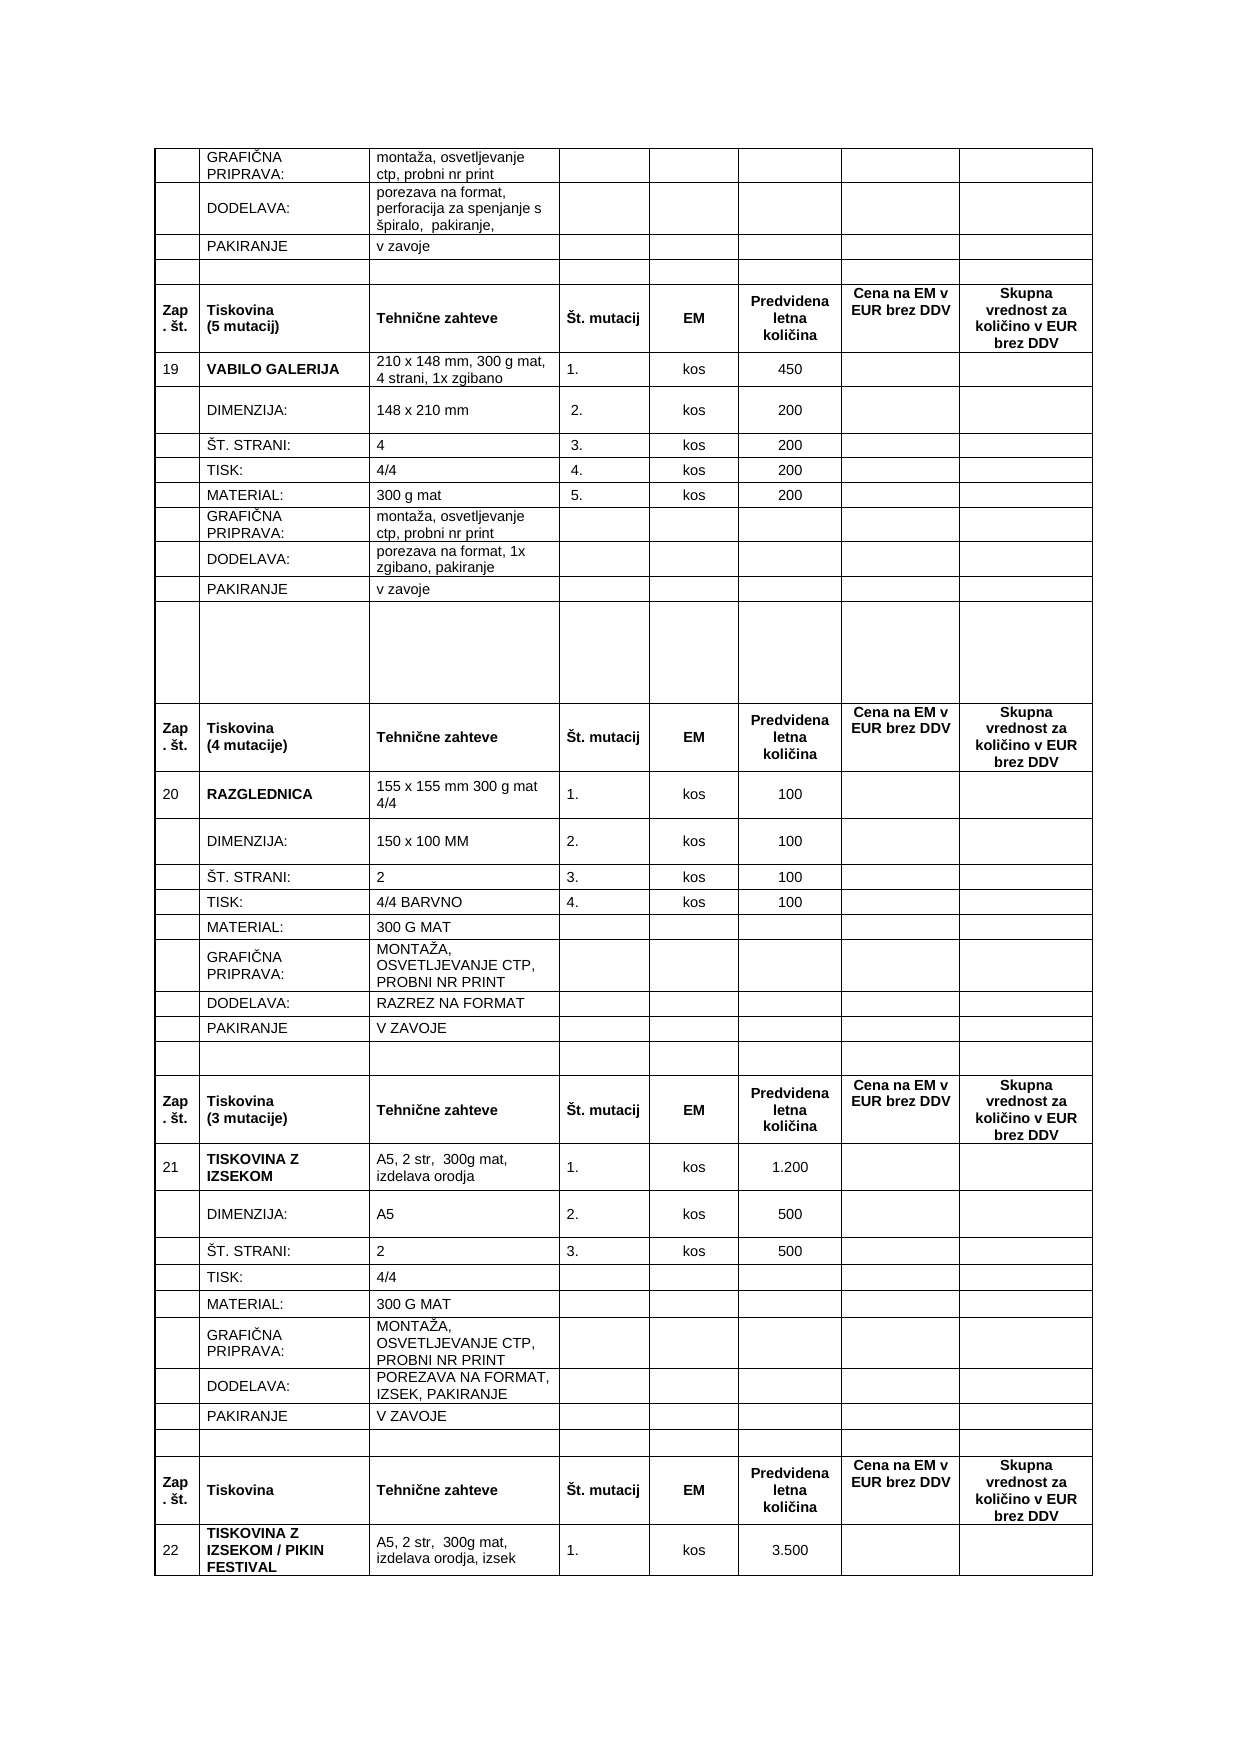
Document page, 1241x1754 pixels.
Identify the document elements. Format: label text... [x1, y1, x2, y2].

table_cell [650, 508, 738, 541]
table_cell TISK: [200, 1265, 369, 1290]
table_cell [156, 235, 199, 258]
table_cell [842, 1265, 959, 1290]
table_cell Zap. št. [156, 1457, 199, 1524]
table_cell 200 [739, 387, 841, 433]
table_cell V ZAVOJE [370, 1017, 559, 1041]
table_cell [842, 387, 959, 433]
table_cell [370, 602, 559, 702]
table_cell 4 [370, 434, 559, 457]
table_cell [960, 1191, 1092, 1237]
table_cell [960, 1144, 1092, 1190]
table_cell [739, 183, 841, 233]
table_cell kos [650, 458, 738, 482]
table_cell [842, 1404, 959, 1429]
table_cell EM [650, 1076, 738, 1143]
table_cell [960, 387, 1092, 433]
table_cell [960, 260, 1092, 283]
table_cell 3.500 [739, 1525, 841, 1575]
table_cell MATERIAL: [200, 483, 369, 507]
table_cell DIMENZIJA: [200, 819, 369, 864]
table_cell [960, 772, 1092, 817]
table_cell [739, 1291, 841, 1317]
table_cell 155 x 155 mm 300 g mat 4/4 [370, 772, 559, 817]
table_cell [650, 1017, 738, 1041]
table_cell Tehnične zahteve [370, 1076, 559, 1143]
table_cell 200 [739, 434, 841, 457]
table_cell Tiskovina [200, 1457, 369, 1524]
table_cell 20 [156, 772, 199, 817]
table_cell [370, 260, 559, 283]
table_cell [842, 183, 959, 233]
table_cell [739, 1042, 841, 1075]
table_cell MATERIAL: [200, 915, 369, 939]
table_cell EM [650, 704, 738, 771]
table_cell Zap. št. [156, 704, 199, 771]
table_cell GRAFIČNA PRIPRAVA: [200, 940, 369, 991]
table_cell [960, 1318, 1092, 1368]
table_cell DIMENZIJA: [200, 1191, 369, 1237]
table_cell [156, 1318, 199, 1368]
table_cell [960, 602, 1092, 702]
table_cell [842, 1191, 959, 1237]
table_cell TISK: [200, 890, 369, 914]
table_cell [739, 602, 841, 702]
table_cell Tehnične zahteve [370, 704, 559, 771]
table_cell ŠT. STRANI: [200, 434, 369, 457]
table_cell [842, 458, 959, 482]
table_cell [842, 1144, 959, 1190]
table_cell [650, 1404, 738, 1429]
table_cell [960, 183, 1092, 233]
table_cell [200, 602, 369, 702]
table_cell [156, 1291, 199, 1317]
table_cell Predvidena letna količina [739, 1076, 841, 1143]
table_cell [960, 1430, 1092, 1456]
table_cell [842, 890, 959, 914]
table_cell porezava na format, perforacija za spenjanje s špiralo, pakiranje, [370, 183, 559, 233]
table_cell [739, 1017, 841, 1041]
table_cell [560, 1042, 649, 1075]
table_cell kos [650, 772, 738, 817]
table_cell [650, 260, 738, 283]
table_cell [842, 353, 959, 386]
table_cell [560, 1369, 649, 1403]
table_cell kos [650, 819, 738, 864]
table_cell v zavoje [370, 235, 559, 258]
table_cell RAZREZ NA FORMAT [370, 992, 559, 1016]
table_cell [156, 1369, 199, 1403]
table_cell [650, 1265, 738, 1290]
table_cell [842, 1017, 959, 1041]
table_cell Zap. št. [156, 285, 199, 352]
table_cell PAKIRANJE [200, 1017, 369, 1041]
table_cell 100 [739, 865, 841, 889]
table_cell 3. [560, 1238, 649, 1264]
table_cell 22 [156, 1525, 199, 1575]
table_cell EM [650, 285, 738, 352]
table_cell [650, 915, 738, 939]
table_cell [560, 992, 649, 1016]
table_cell [370, 1042, 559, 1075]
table_cell kos [650, 1144, 738, 1190]
table_cell 4. [560, 458, 649, 482]
table_cell kos [650, 1191, 738, 1237]
table_cell A5, 2 str, 300g mat, izdelava orodja [370, 1144, 559, 1190]
table_cell Št. mutacij [560, 285, 649, 352]
table_cell 3. [560, 865, 649, 889]
table_cell [842, 1525, 959, 1575]
table_cell 2. [560, 819, 649, 864]
table_cell 100 [739, 772, 841, 817]
table_cell [156, 577, 199, 601]
table_cell PAKIRANJE [200, 1404, 369, 1429]
table_cell [739, 260, 841, 283]
table_cell [739, 1430, 841, 1456]
table_cell 300 G MAT [370, 1291, 559, 1317]
table_cell Št. mutacij [560, 1076, 649, 1143]
table_cell Cena na EM v EUR brez DDV [842, 1076, 959, 1143]
table_cell [200, 1042, 369, 1075]
table_cell 2. [560, 1191, 649, 1237]
table_cell 150 x 100 MM [370, 819, 559, 864]
table_cell [156, 819, 199, 864]
table_cell [842, 1318, 959, 1368]
table_cell 500 [739, 1238, 841, 1264]
table_cell ŠT. STRANI: [200, 865, 369, 889]
table_cell Skupna vrednost za količino v EUR brez DDV [960, 285, 1092, 352]
table_cell Št. mutacij [560, 1457, 649, 1524]
table_cell [560, 1265, 649, 1290]
table_cell A5 [370, 1191, 559, 1237]
table_cell 21 [156, 1144, 199, 1190]
table_cell [156, 183, 199, 233]
table_cell [739, 149, 841, 182]
table_cell [842, 260, 959, 283]
table_cell PAKIRANJE [200, 235, 369, 258]
table_cell Predvidena letna količina [739, 704, 841, 771]
table_cell kos [650, 353, 738, 386]
table_cell DODELAVA: [200, 992, 369, 1016]
table_cell [739, 1404, 841, 1429]
table_cell [560, 1430, 649, 1456]
table_cell [650, 1430, 738, 1456]
table_cell 1.200 [739, 1144, 841, 1190]
table_cell 2. [560, 387, 649, 433]
table_cell [650, 235, 738, 258]
table_cell [739, 992, 841, 1016]
table_cell GRAFIČNA PRIPRAVA: [200, 149, 369, 182]
table_cell 100 [739, 890, 841, 914]
table_cell [960, 1525, 1092, 1575]
table_cell [739, 577, 841, 601]
table_cell 148 x 210 mm [370, 387, 559, 433]
table_cell [739, 1318, 841, 1368]
table_cell [842, 1369, 959, 1403]
table_cell [960, 434, 1092, 457]
table_cell [560, 577, 649, 601]
table_cell [156, 260, 199, 283]
table_cell [960, 940, 1092, 991]
table_cell [200, 1430, 369, 1456]
table_cell [650, 1291, 738, 1317]
table_cell 200 [739, 483, 841, 507]
table_cell [650, 602, 738, 702]
table_cell [960, 458, 1092, 482]
table_cell porezava na format, 1x zgibano, pakiranje [370, 542, 559, 576]
table_cell [842, 1291, 959, 1317]
table_cell DODELAVA: [200, 1369, 369, 1403]
table_cell 500 [739, 1191, 841, 1237]
table_cell 300 G MAT [370, 915, 559, 939]
table_cell [739, 1369, 841, 1403]
table_cell Tiskovina (5 mutacij) [200, 285, 369, 352]
table_cell Skupna vrednost za količino v EUR brez DDV [960, 1457, 1092, 1524]
table_cell [560, 1404, 649, 1429]
table_cell [560, 915, 649, 939]
table_cell [200, 260, 369, 283]
table_cell [842, 915, 959, 939]
table_cell [156, 508, 199, 541]
table_cell VABILO GALERIJA [200, 353, 369, 386]
table_cell [156, 149, 199, 182]
table_cell TISKOVINA Z IZSEKOM / PIKIN FESTIVAL [200, 1525, 369, 1575]
table_cell Tiskovina (4 mutacije) [200, 704, 369, 771]
table_cell TISK: [200, 458, 369, 482]
table_cell 4. [560, 890, 649, 914]
table_cell 2 [370, 865, 559, 889]
table_cell [960, 1291, 1092, 1317]
table_cell [370, 1430, 559, 1456]
table_cell 100 [739, 819, 841, 864]
table_cell [156, 992, 199, 1016]
table_cell DIMENZIJA: [200, 387, 369, 433]
table_cell kos [650, 387, 738, 433]
table_cell [842, 865, 959, 889]
table_cell [650, 1042, 738, 1075]
table_cell [842, 819, 959, 864]
table_cell [560, 235, 649, 258]
table_cell [156, 1430, 199, 1456]
table_cell 1. [560, 772, 649, 817]
table_cell [560, 1017, 649, 1041]
table_cell 210 x 148 mm, 300 g mat, 4 strani, 1x zgibano [370, 353, 559, 386]
table_cell [960, 915, 1092, 939]
table_cell 2 [370, 1238, 559, 1264]
table_cell [960, 890, 1092, 914]
table_cell [842, 1430, 959, 1456]
table_cell v zavoje [370, 577, 559, 601]
table_cell Cena na EM v EUR brez DDV [842, 285, 959, 352]
table_cell [960, 992, 1092, 1016]
table_cell TISKOVINA Z IZSEKOM [200, 1144, 369, 1190]
table_cell Cena na EM v EUR brez DDV [842, 1457, 959, 1524]
table_cell [960, 508, 1092, 541]
table_cell [650, 149, 738, 182]
table_cell 4/4 [370, 458, 559, 482]
table_cell [156, 915, 199, 939]
table_cell kos [650, 865, 738, 889]
table_cell [560, 508, 649, 541]
table_cell [739, 542, 841, 576]
table_cell [650, 1369, 738, 1403]
table_cell 4/4 BARVNO [370, 890, 559, 914]
table_cell 5. [560, 483, 649, 507]
table_cell [960, 1042, 1092, 1075]
table_cell MONTAŽA, OSVETLJEVANJE CTP, PROBNI NR PRINT [370, 1318, 559, 1368]
table_cell MATERIAL: [200, 1291, 369, 1317]
table_cell Skupna vrednost za količino v EUR brez DDV [960, 704, 1092, 771]
table_cell ŠT. STRANI: [200, 1238, 369, 1264]
table_cell 200 [739, 458, 841, 482]
table_cell [842, 1042, 959, 1075]
table_cell [560, 1291, 649, 1317]
table_cell [739, 940, 841, 991]
table_cell [156, 1265, 199, 1290]
table_cell [842, 483, 959, 507]
table_cell [560, 542, 649, 576]
table_cell kos [650, 1525, 738, 1575]
table_cell [960, 353, 1092, 386]
table_cell [156, 890, 199, 914]
table_cell [739, 915, 841, 939]
table_cell [842, 602, 959, 702]
table_cell [156, 1404, 199, 1429]
table_cell [960, 819, 1092, 864]
table_cell [156, 1017, 199, 1041]
table_cell [560, 149, 649, 182]
table_cell [156, 602, 199, 702]
table_cell 1. [560, 353, 649, 386]
table_cell 1. [560, 1525, 649, 1575]
table_cell [156, 458, 199, 482]
table_cell RAZGLEDNICA [200, 772, 369, 817]
table_cell kos [650, 483, 738, 507]
table_cell [156, 865, 199, 889]
table_cell [842, 149, 959, 182]
table_cell [960, 1017, 1092, 1041]
table_cell [156, 940, 199, 991]
table_cell montaža, osvetljevanje ctp, probni nr print [370, 149, 559, 182]
table_cell [650, 183, 738, 233]
table_cell [560, 1318, 649, 1368]
table_cell [842, 434, 959, 457]
table_cell [960, 1265, 1092, 1290]
table_cell [156, 1042, 199, 1075]
table_cell [960, 865, 1092, 889]
table_cell [739, 235, 841, 258]
table_cell 1. [560, 1144, 649, 1190]
table_cell Predvidena letna količina [739, 285, 841, 352]
table_cell [650, 577, 738, 601]
table_cell [960, 1404, 1092, 1429]
table_cell [960, 149, 1092, 182]
table_cell Cena na EM v EUR brez DDV [842, 704, 959, 771]
table_cell Skupna vrednost za količino v EUR brez DDV [960, 1076, 1092, 1143]
table_cell [842, 992, 959, 1016]
table_cell EM [650, 1457, 738, 1524]
table_cell [960, 542, 1092, 576]
table_cell PAKIRANJE [200, 577, 369, 601]
table_cell [842, 1238, 959, 1264]
table_cell [842, 577, 959, 601]
table_cell Tehnične zahteve [370, 285, 559, 352]
table_cell DODELAVA: [200, 183, 369, 233]
table_cell [650, 992, 738, 1016]
table_cell [560, 602, 649, 702]
table_cell [560, 260, 649, 283]
table_cell [842, 508, 959, 541]
table_cell V ZAVOJE [370, 1404, 559, 1429]
table_cell Št. mutacij [560, 704, 649, 771]
table_cell montaža, osvetljevanje ctp, probni nr print [370, 508, 559, 541]
table_cell [650, 1318, 738, 1368]
table_cell Tehnične zahteve [370, 1457, 559, 1524]
table_cell GRAFIČNA PRIPRAVA: [200, 1318, 369, 1368]
table_cell GRAFIČNA PRIPRAVA: [200, 508, 369, 541]
table_cell [842, 772, 959, 817]
table_cell [960, 1238, 1092, 1264]
table_cell 19 [156, 353, 199, 386]
table_cell [560, 183, 649, 233]
table_cell [650, 940, 738, 991]
table_cell [842, 235, 959, 258]
table_cell POREZAVA NA FORMAT, IZSEK, PAKIRANJE [370, 1369, 559, 1403]
table_cell 450 [739, 353, 841, 386]
table_cell [960, 235, 1092, 258]
table_cell kos [650, 1238, 738, 1264]
table_cell Tiskovina (3 mutacije) [200, 1076, 369, 1143]
table_cell [739, 508, 841, 541]
table_cell [960, 577, 1092, 601]
table_cell [156, 1238, 199, 1264]
table_cell Zap. št. [156, 1076, 199, 1143]
table_cell MONTAŽA, OSVETLJEVANJE CTP, PROBNI NR PRINT [370, 940, 559, 991]
table_cell kos [650, 434, 738, 457]
table_cell kos [650, 890, 738, 914]
table_cell [156, 434, 199, 457]
table_cell [842, 542, 959, 576]
table_cell A5, 2 str, 300g mat, izdelava orodja, izsek [370, 1525, 559, 1575]
table_cell [156, 387, 199, 433]
table_cell 4/4 [370, 1265, 559, 1290]
table_cell [156, 483, 199, 507]
table_cell [960, 483, 1092, 507]
table_cell [960, 1369, 1092, 1403]
table_cell [842, 940, 959, 991]
table_cell [650, 542, 738, 576]
table_cell Predvidena letna količina [739, 1457, 841, 1524]
table_cell [560, 940, 649, 991]
table_cell [739, 1265, 841, 1290]
table_cell [156, 542, 199, 576]
table_cell 300 g mat [370, 483, 559, 507]
table_cell [156, 1191, 199, 1237]
table_cell DODELAVA: [200, 542, 369, 576]
table_cell 3. [560, 434, 649, 457]
